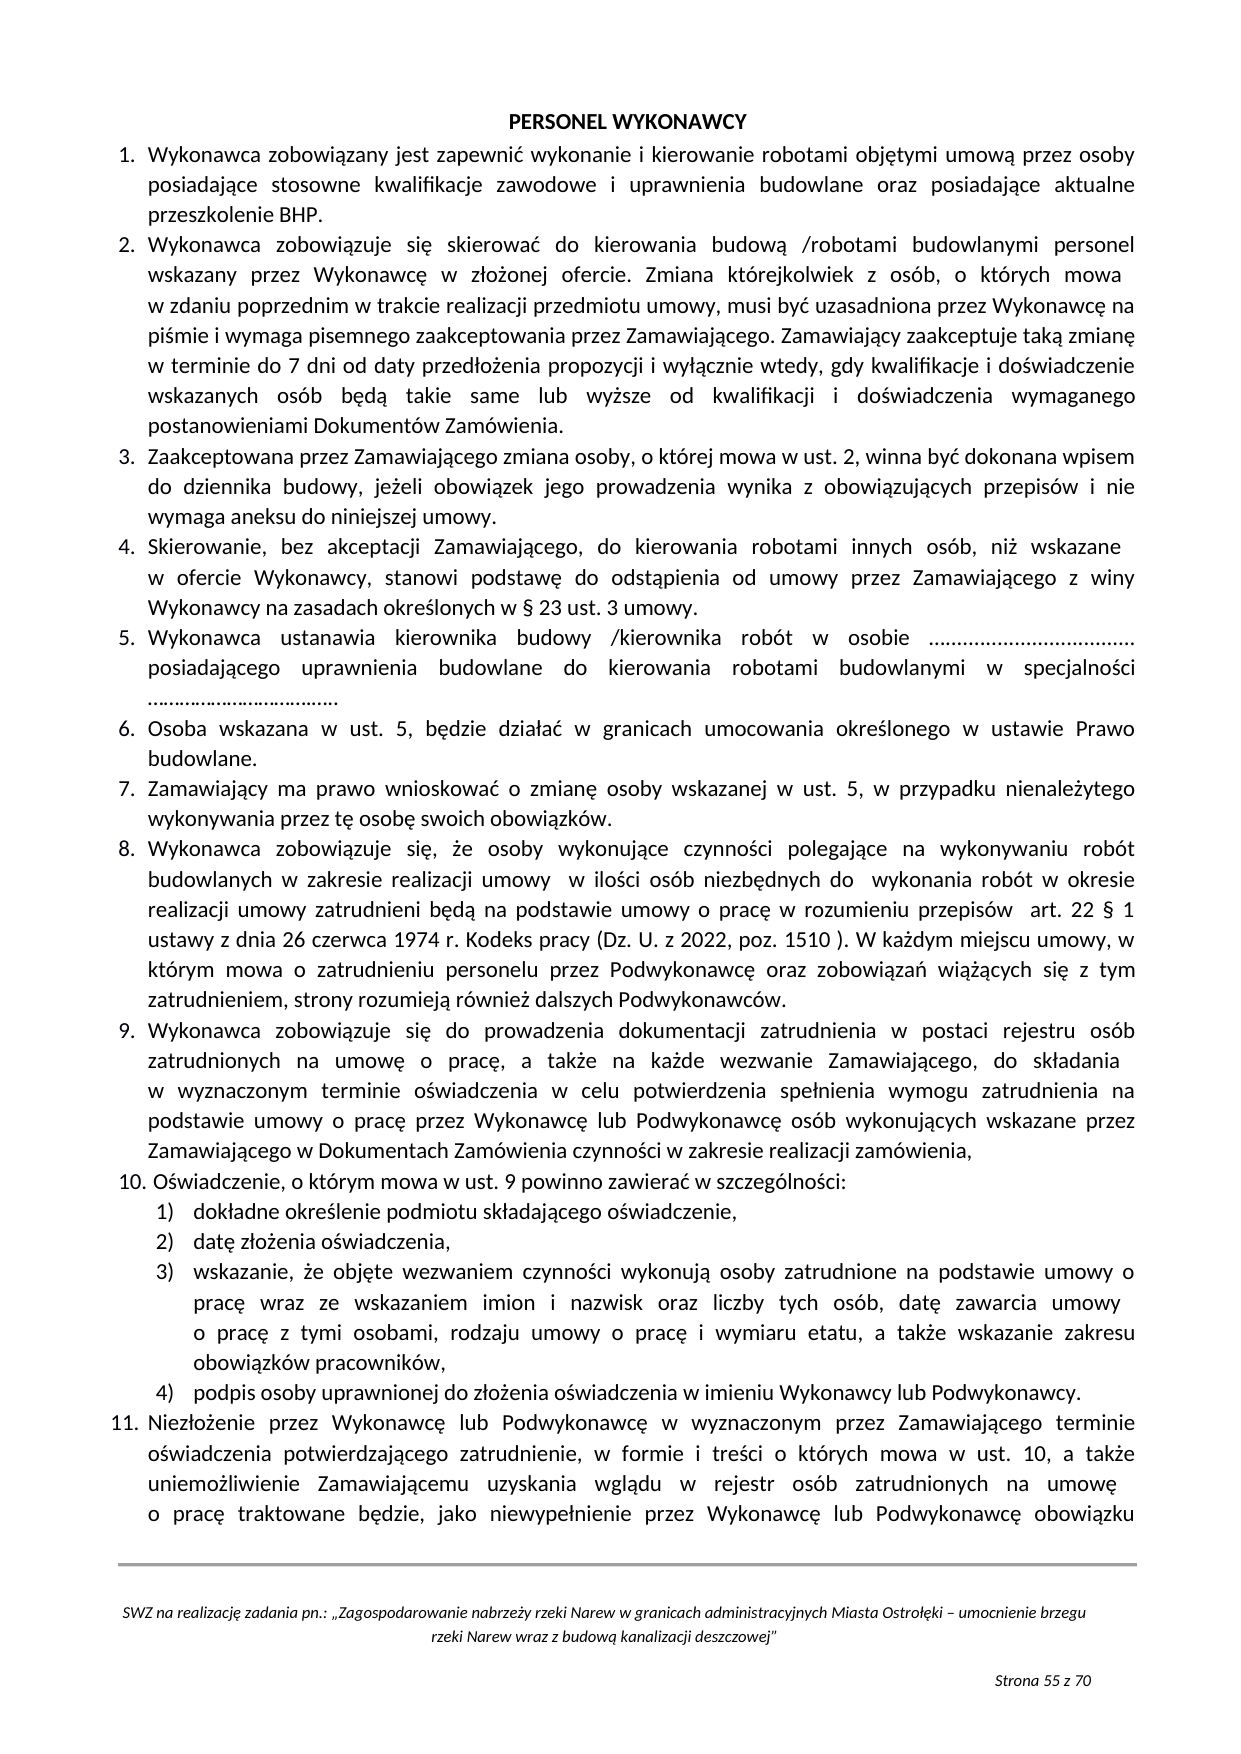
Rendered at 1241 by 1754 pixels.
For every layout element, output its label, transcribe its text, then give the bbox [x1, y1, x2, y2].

list podpis osoby uprawnionej do złożenia oświadczenia w imieniu Wykonawcy lub Podwykonawcy. [156, 1378, 1137, 1406]
list Oświadczenie, o którym mowa w ust. 9 powinno zawierać w szczególności: [118, 1167, 1137, 1195]
list datę złożenia oświadczenia, [156, 1227, 1137, 1255]
list Wykonawca zobowiązuje się do prowadzenia dokumentacji zatrudnienia w postaci rejestru osób zatrudnionych na umowę o pracę, a także na każde wezwanie Zamawiającego, do składania w wyznaczonym terminie oświadczenia w celu potwierdzenia spełnienia wymogu zatrudnienia na podstawie umowy o pracę przez Wykonawcę lub Podwykonawcę osób wykonujących wskazane przez Zamawiającego w Dokumentach Zamówienia czynności w zakresie realizacji zamówienia, [118, 1016, 1137, 1164]
list Zaakceptowana przez Zamawiającego zmiana osoby, o której mowa w ust. 2, winna być dokonana wpisem do dziennika budowy, jeżeli obowiązek jego prowadzenia wynika z obowiązujących przepisów i nie wymaga aneksu do niniejszej umowy. [118, 442, 1137, 530]
list Skierowanie, bez akceptacji Zamawiającego, do kierowania robotami innych osób, niż wskazane w ofercie Wykonawcy, stanowi podstawę do odstąpienia od umowy przez Zamawiającego z winy Wykonawcy na zasadach określonych w § 23 ust. 3 umowy. [118, 532, 1137, 621]
list Wykonawca ustanawia kierownika budowy /kierownika robót w osobie …................................. posiadającego uprawnienia budowlane do kierowania robotami budowlanymi w specjalności ………………………….….. [118, 623, 1137, 711]
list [110, 1408, 1137, 1527]
list Wykonawca zobowiązuje się skierować do kierowania budową /robotami budowlanymi personel wskazany przez Wykonawcę w złożonej ofercie. Zmiana którejkolwiek z osób, o których mowa w zdaniu poprzednim w trakcie realizacji przedmiotu umowy, musi być uzasadniona przez Wykonawcę na piśmie i wymaga pisemnego zaakceptowania przez Zamawiającego. Zamawiający zaakceptuje taką zmianę w terminie do 7 dni od daty przedłożenia propozycji i wyłącznie wtedy, gdy kwalifikacje i doświadczenie wskazanych osób będą takie same lub wyższe od kwalifikacji i doświadczenia wymaganego postanowieniami Dokumentów Zamówienia. [118, 230, 1137, 439]
list Osoba wskazana w ust. 5, będzie działać w granicach umocowania określonego w ustawie Prawo budowlane. [118, 714, 1137, 772]
list Wykonawca zobowiązany jest zapewnić wykonanie i kierowanie robotami objętymi umową przez osoby posiadające stosowne kwalifikacje zawodowe i uprawnienia budowlane oraz posiadające aktualne przeszkolenie BHP. [118, 140, 1137, 228]
list Zamawiający ma prawo wnioskować o zmianę osoby wskazanej w ust. 5, w przypadku nienależytego wykonywania przez tę osobę swoich obowiązków. [118, 774, 1137, 832]
list Wykonawca zobowiązuje się, że osoby wykonujące czynności polegające na wykonywaniu robót budowlanych w zakresie realizacji umowy w ilości osób niezbędnych do wykonania robót w okresie realizacji umowy zatrudnieni będą na podstawie umowy o pracę w rozumieniu przepisów art. 22 § 1 ustawy z dnia 26 czerwca 1974 r. Kodeks pracy (Dz. U. z 2022, poz. 1510 ). W każdym miejscu umowy, w którym mowa o zatrudnieniu personelu przez Podwykonawcę oraz zobowiązań wiążących się z tym zatrudnieniem, strony rozumieją również dalszych Podwykonawców. [118, 834, 1137, 1013]
list wskazanie, że objęte wezwaniem czynności wykonują osoby zatrudnione na podstawie umowy o pracę wraz ze wskazaniem imion i nazwisk oraz liczby tych osób, datę zawarcia umowy o pracę z tymi osobami, rodzaju umowy o pracę i wymiaru etatu, a także wskazanie zakresu obowiązków pracowników, [156, 1257, 1137, 1376]
text PERSONEL WYKONAWCY [118, 107, 1137, 136]
list dokładne określenie podmiotu składającego oświadczenie, [156, 1197, 1137, 1225]
